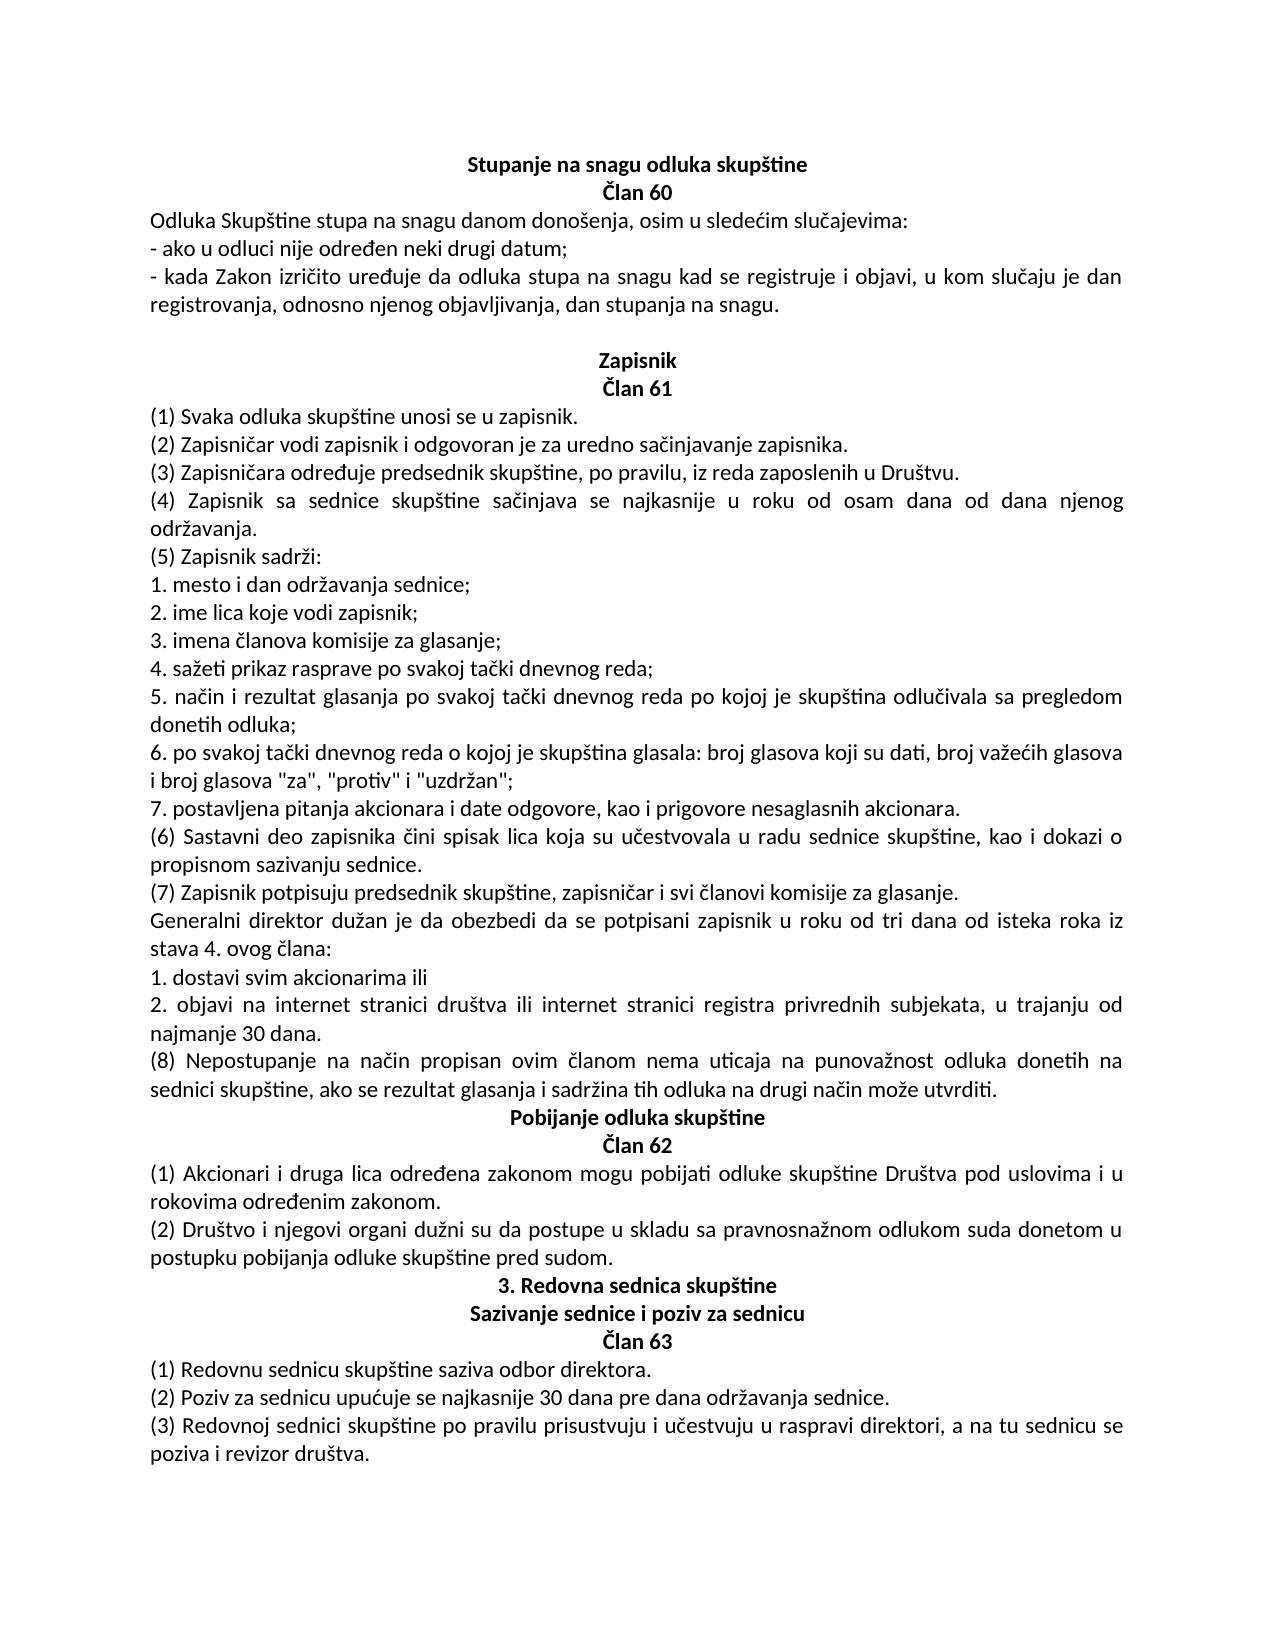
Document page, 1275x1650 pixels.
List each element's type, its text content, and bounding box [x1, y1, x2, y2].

text (3) Redovnoj sednici skupštine po pravilu prisustvuju i učestvuju u raspravi direktori, a na tu sednicu se poziva i revizor društva. [150, 1411, 1125, 1467]
text (2) Zapisničar vodi zapisnik i odgovoran je za uredno sačinjavanje zapisnika. [150, 430, 1125, 458]
text Sazivanje sednice i poziv za sednicu [150, 1299, 1125, 1327]
text (7) Zapisnik potpisuju predsednik skupštine, zapisničar i svi članovi komisije za glasanje. [150, 878, 1125, 907]
text 1. mesto i dan održavanja sednice; [150, 570, 1125, 598]
text (2) Društvo i njegovi organi dužni su da postupe u skladu sa pravnosnažnom odlukom suda donetom u postupku pobijanja odluke skupštine pred sudom. [150, 1215, 1125, 1271]
text Pobijanje odluka skupštine [150, 1103, 1125, 1131]
text Generalni direktor dužan je da obezbedi da se potpisani zapisnik u roku od tri dana od isteka roka iz stava 4. ovog člana: [150, 907, 1125, 963]
text (1) Svaka odluka skupštine unosi se u zapisnik. [150, 402, 1125, 430]
text (2) Poziv za sednicu upućuje se najkasnije 30 dana pre dana održavanja sednice. [150, 1383, 1125, 1411]
text - kada Zakon izričito uređuje da odluka stupa na snagu kad se registruje i objavi, u kom slučaju je dan registrovanja, odnosno njenog objavljivanja, dan stupanja na snagu. [150, 262, 1125, 318]
text Član 60 [150, 178, 1125, 206]
text 7. postavljena pitanja akcionara i date odgovore, kao i prigovore nesaglasnih akcionara. [150, 794, 1125, 822]
text 4. sažeti prikaz rasprave po svakoj tački dnevnog reda; [150, 654, 1125, 682]
text (1) Akcionari i druga lica određena zakonom mogu pobijati odluke skupštine Društva pod uslovima i u rokovima određenim zakonom. [150, 1159, 1125, 1215]
text Član 61 [150, 374, 1125, 402]
text (1) Redovnu sednicu skupštine saziva odbor direktora. [150, 1355, 1125, 1383]
text Član 63 [150, 1327, 1125, 1355]
text - ako u odluci nije određen neki drugi datum; [150, 234, 1125, 262]
text (6) Sastavni deo zapisnika čini spisak lica koja su učestvovala u radu sednice skupštine, kao i dokazi o propisnom sazivanju sednice. [150, 822, 1125, 878]
text 2. ime lica koje vodi zapisnik; [150, 598, 1125, 626]
text 2. objavi na internet stranici društva ili internet stranici registra privrednih subjekata, u trajanju od najmanje 30 dana. [150, 991, 1125, 1047]
text 3. imena članova komisije za glasanje; [150, 626, 1125, 654]
text 3. Redovna sednica skupštine [150, 1271, 1125, 1299]
text (4) Zapisnik sa sednice skupštine sačinjava se najkasnije u roku od osam dana od dana njenog održavanja. [150, 486, 1125, 542]
text (8) Nepostupanje na način propisan ovim članom nema uticaja na punovažnost odluka donetih na sednici skupštine, ako se rezultat glasanja i sadržina tih odluka na drugi način može utvrditi. [150, 1047, 1125, 1103]
text 5. način i rezultat glasanja po svakoj tački dnevnog reda po kojoj je skupština odlučivala sa pregledom donetih odluka; [150, 682, 1125, 738]
text Odluka Skupštine stupa na snagu danom donošenja, osim u sledećim slučajevima: [150, 206, 1125, 234]
text Član 62 [150, 1131, 1125, 1159]
text 1. dostavi svim akcionarima ili [150, 963, 1125, 991]
text 6. po svakoj tački dnevnog reda o kojoj je skupština glasala: broj glasova koji su dati, broj važećih glasova i broj glasova "za", "protiv" i "uzdržan"; [150, 738, 1125, 794]
text (5) Zapisnik sadrži: [150, 542, 1125, 570]
text Stupanje na snagu odluka skupštine [150, 150, 1125, 178]
text Zapisnik [150, 346, 1125, 374]
text (3) Zapisničara određuje predsednik skupštine, po pravilu, iz reda zaposlenih u Društvu. [150, 458, 1125, 486]
